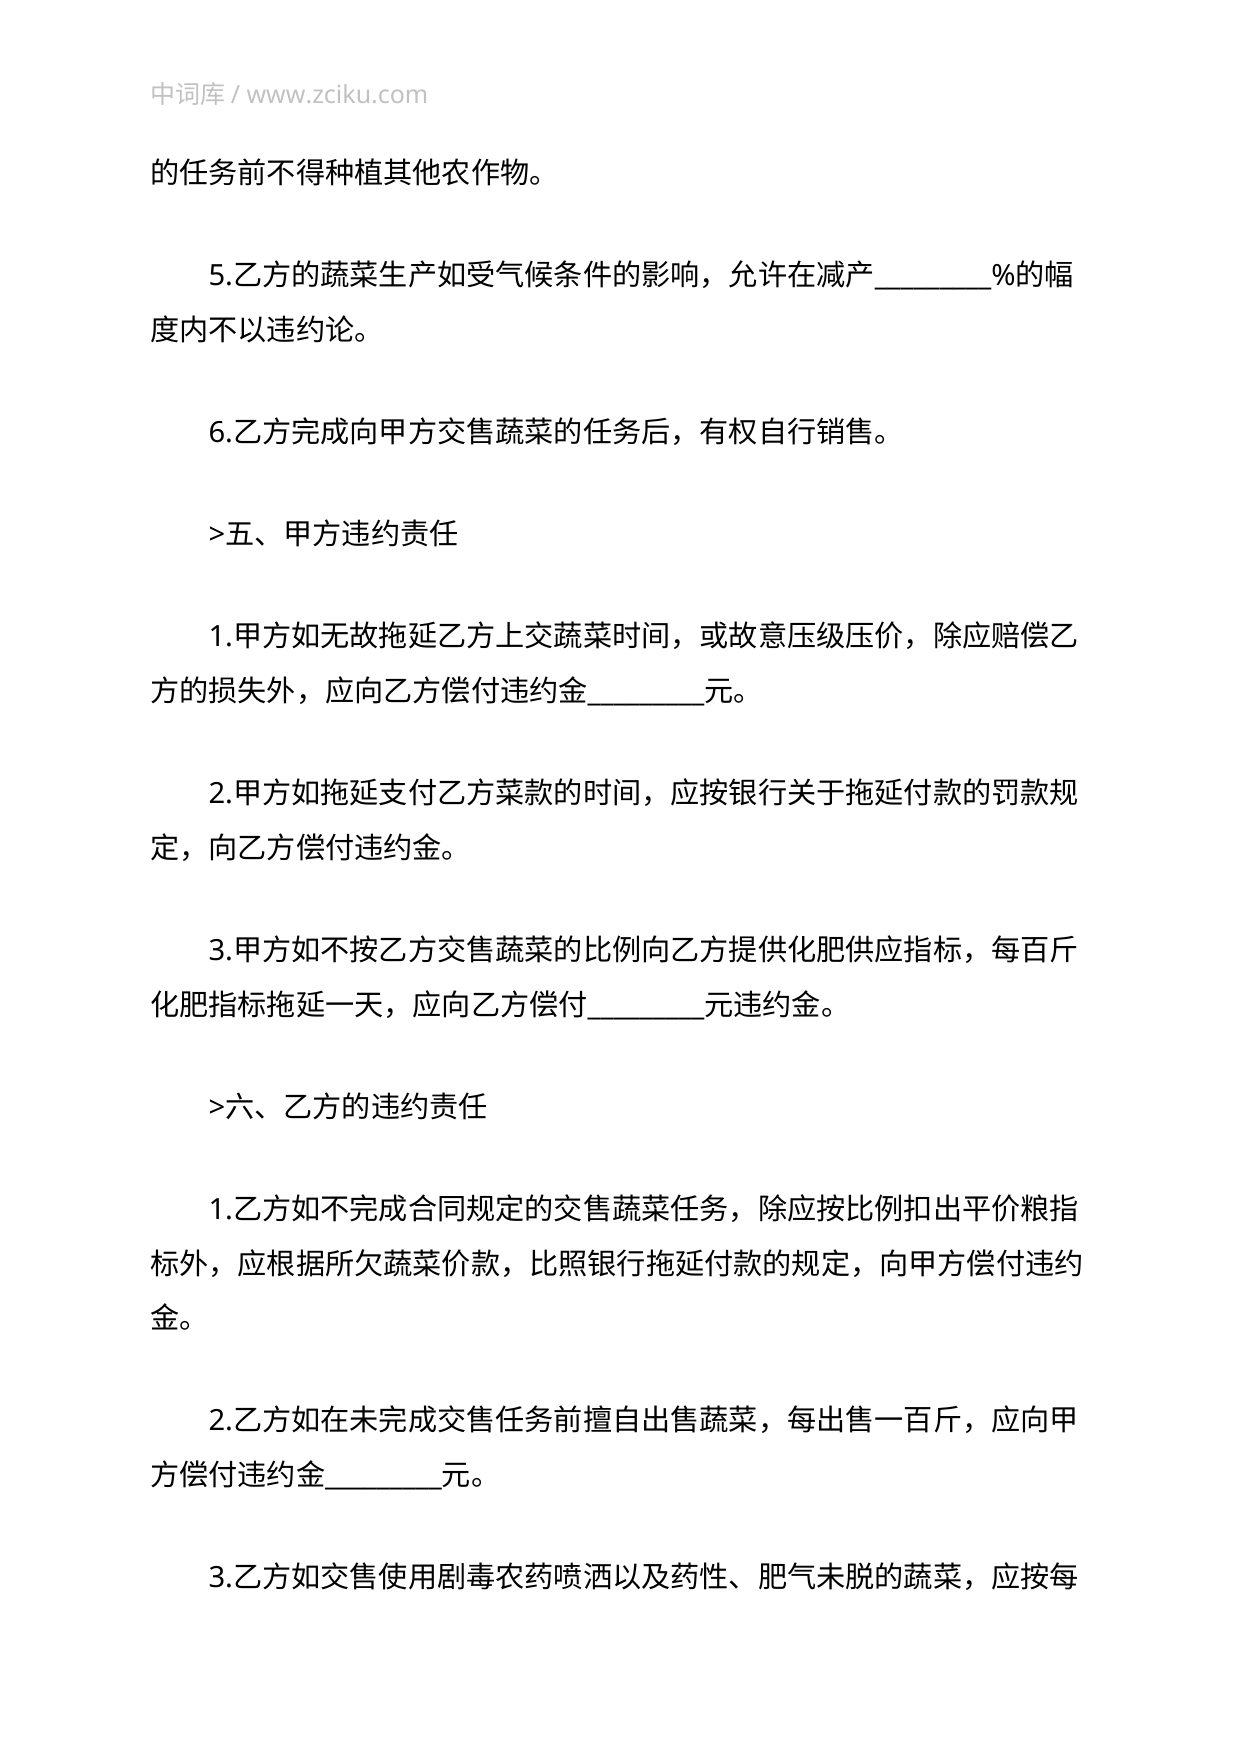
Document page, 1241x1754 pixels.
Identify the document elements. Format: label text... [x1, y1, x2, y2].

text 5.乙方的蔬菜生产如受气候条件的影响，允许在减产_________%的幅度内不以违约论。 [150, 252, 1090, 349]
text >六、乙方的违约责任 [150, 1083, 1090, 1126]
text 6.乙方完成向甲方交售蔬菜的任务后，有权自行销售。 [150, 408, 1090, 451]
text 1.乙方如不完成合同规定的交售蔬菜任务，除应按比例扣出平价粮指标外，应根据所欠蔬菜价款，比照银行拖延付款的规定，向甲方偿付违约金。 [150, 1185, 1090, 1337]
text 1.甲方如无故拖延乙方上交蔬菜时间，或故意压级压价，除应赔偿乙方的损失外，应向乙方偿付违约金_________元。 [150, 612, 1090, 710]
text 2.乙方如在未完成交售任务前擅自出售蔬菜，每出售一百斤，应向甲方偿付违约金_________元。 [150, 1397, 1090, 1494]
text 2.甲方如拖延支付乙方菜款的时间，应按银行关于拖延付款的罚款规定，向乙方偿付违约金。 [150, 769, 1090, 867]
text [150, 1554, 1090, 1596]
text >五、甲方违约责任 [150, 511, 1090, 553]
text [150, 150, 1090, 192]
text 3.甲方如不按乙方交售蔬菜的比例向乙方提供化肥供应指标，每百斤化肥指标拖延一天，应向乙方偿付_________元违约金。 [150, 926, 1090, 1024]
